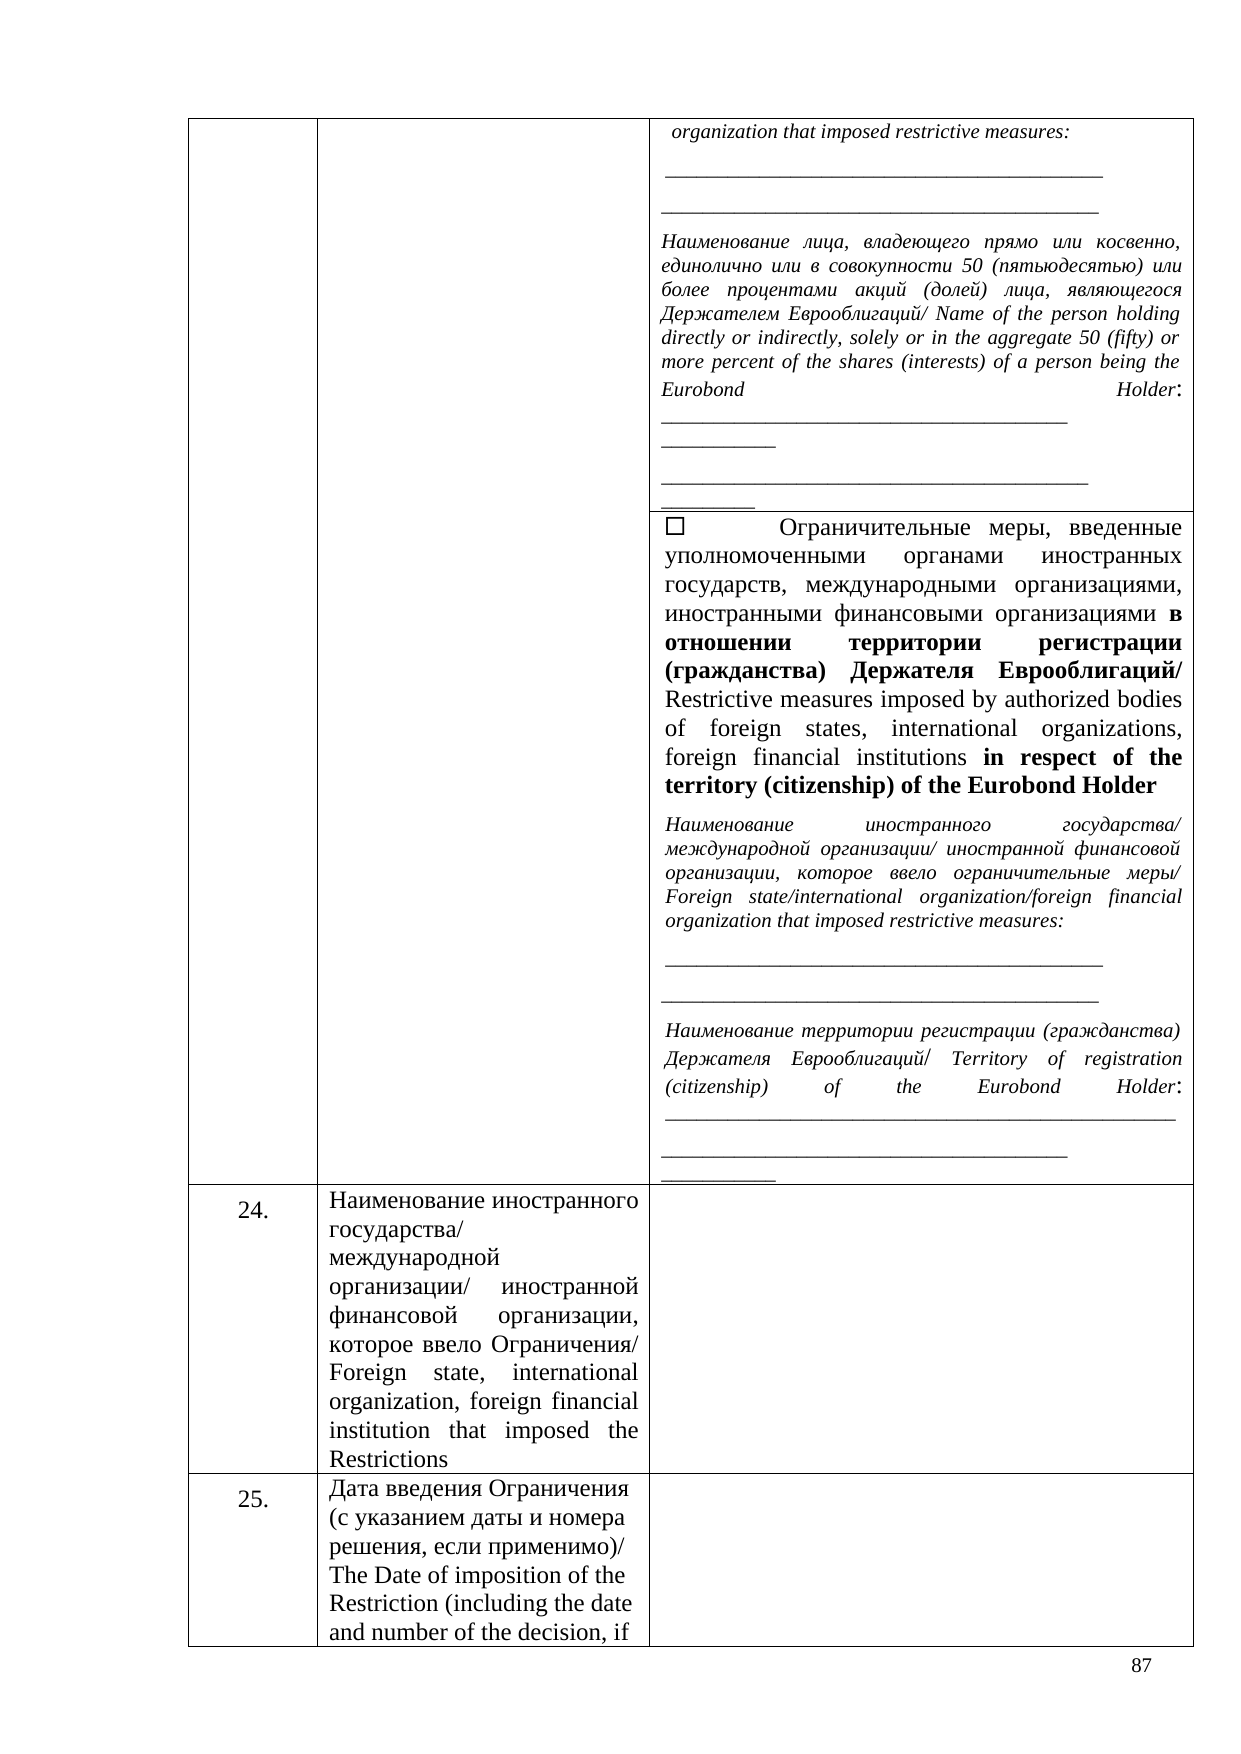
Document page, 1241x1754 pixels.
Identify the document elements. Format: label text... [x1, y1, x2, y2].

table_cell Наименование иностранного государства/ международной организации/ иностранной финансовой организации, которое ввело Ограничения/ Foreign state, international organization, foreign financial institution that imposed the Restrictions [318, 1185, 649, 1472]
table_cell Ограничительные меры, введенные уполномоченными органами иностранных государств, международными организациями, иностранными финансовыми организациями в отношении территории регистрации (гражданства) Держателя Еврооблигаций/ Restrictive measures imposed by authorized bodies of foreign states, international organizations, foreign financial institutions in respect of the territory (citizenship) of the Eurobond Holder Наименование иностранного государства/ международной организации/ иностранной финансовой организации, которое ввело ограничительные меры/ Foreign state/international organization/foreign financial organization that imposed restrictive measures: __________________________________________ __________________________________________ Наименование территории регистрации (гражданства) Держателя Еврооблигаций/ Territory of registration (citizenship) of the Eurobond Holder: _________________________________________________ __________________________________________________ [650, 512, 1193, 1184]
table_cell [650, 1474, 1193, 1646]
table_cell [189, 1474, 317, 1646]
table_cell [650, 119, 1193, 511]
table_cell [650, 1185, 1193, 1472]
table_cell [189, 1185, 317, 1472]
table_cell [318, 1474, 649, 1646]
